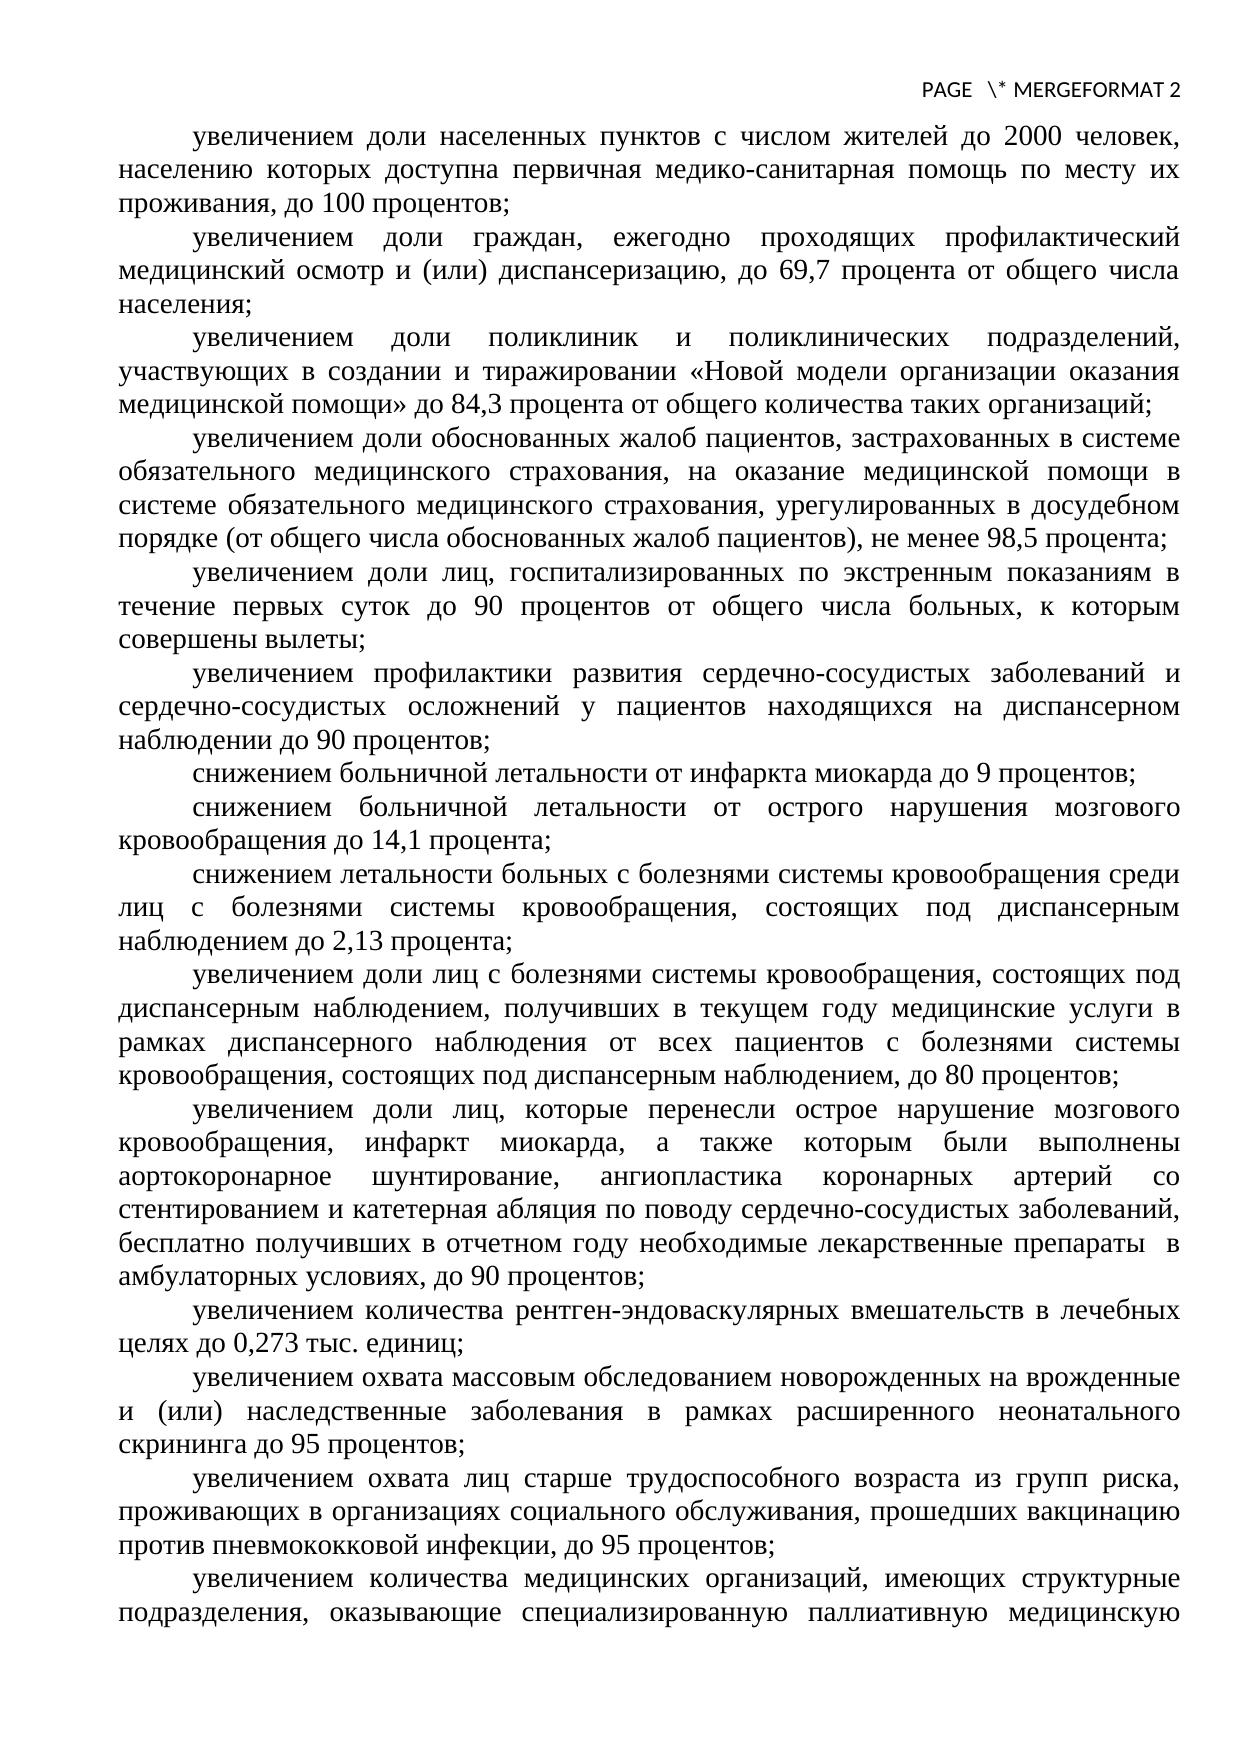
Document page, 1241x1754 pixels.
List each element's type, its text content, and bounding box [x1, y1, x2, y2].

text увеличением доли лиц с болезнями системы кровообращения, состоящих под диспансерным наблюдением, получивших в текущем году медицинские услуги в рамках диспансерного наблюдения от всех пациентов с болезнями системы кровообращения, состоящих под диспансерным наблюдением, до 80 процентов; [118, 957, 1181, 1091]
text увеличением профилактики развития сердечно-сосудистых заболеваний и сердечно-сосудистых осложнений у пациентов находящихся на диспансерном наблюдении до 90 процентов; [118, 655, 1181, 755]
text увеличением доли обоснованных жалоб пациентов, застрахованных в системе обязательного медицинского страхования, на оказание медицинской помощи в системе обязательного медицинского страхования, урегулированных в досудебном порядке (от общего числа обоснованных жалоб пациентов), не менее 98,5 процента; [118, 420, 1181, 554]
text увеличением доли лиц, которые перенесли острое нарушение мозгового кровообращения, инфаркт миокарда, а также которым были выполнены аортокоронарное шунтирование, ангиопластика коронарных артерий со стентированием и катетерная абляция по поводу сердечно-сосудистых заболеваний, бесплатно получивших в отчетном году необходимые лекарственные препараты в амбулаторных условиях, до 90 процентов; [118, 1091, 1181, 1292]
text увеличением охвата массовым обследованием новорожденных на врожденные и (или) наследственные заболевания в рамках расширенного неонатального скрининга до 95 процентов; [118, 1359, 1181, 1460]
text увеличением доли лиц, госпитализированных по экстренным показаниям в течение первых суток до 90 процентов от общего числа больных, к которым совершены вылеты; [118, 554, 1181, 655]
text увеличением количества рентген-эндоваскулярных вмешательств в лечебных целях до 0,273 тыс. единиц; [118, 1292, 1181, 1359]
text увеличением доли поликлиник и поликлинических подразделений, участвующих в создании и тиражировании «Новой модели организации оказания медицинской помощи» до 84,3 процента от общего количества таких организаций; [118, 319, 1181, 420]
text снижением больничной летальности от инфаркта миокарда до 9 процентов; [118, 755, 1181, 789]
text увеличением охвата лиц старше трудоспособного возраста из групп риска, проживающих в организациях социального обслуживания, прошедших вакцинацию против пневмококковой инфекции, до 95 процентов; [118, 1460, 1181, 1560]
text снижением летальности больных с болезнями системы кровообращения среди лиц с болезнями системы кровообращения, состоящих под диспансерным наблюдением до 2,13 процента; [118, 856, 1181, 957]
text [118, 1560, 1181, 1627]
text увеличением доли граждан, ежегодно проходящих профилактический медицинский осмотр и (или) диспансеризацию, до 69,7 процента от общего числа населения; [118, 219, 1181, 319]
text снижением больничной летальности от острого нарушения мозгового кровообращения до 14,1 процента; [118, 789, 1181, 856]
text увеличением доли населенных пунктов с числом жителей до 2000 человек, населению которых доступна первичная медико-санитарная помощь по месту их проживания, до 100 процентов; [118, 118, 1181, 219]
